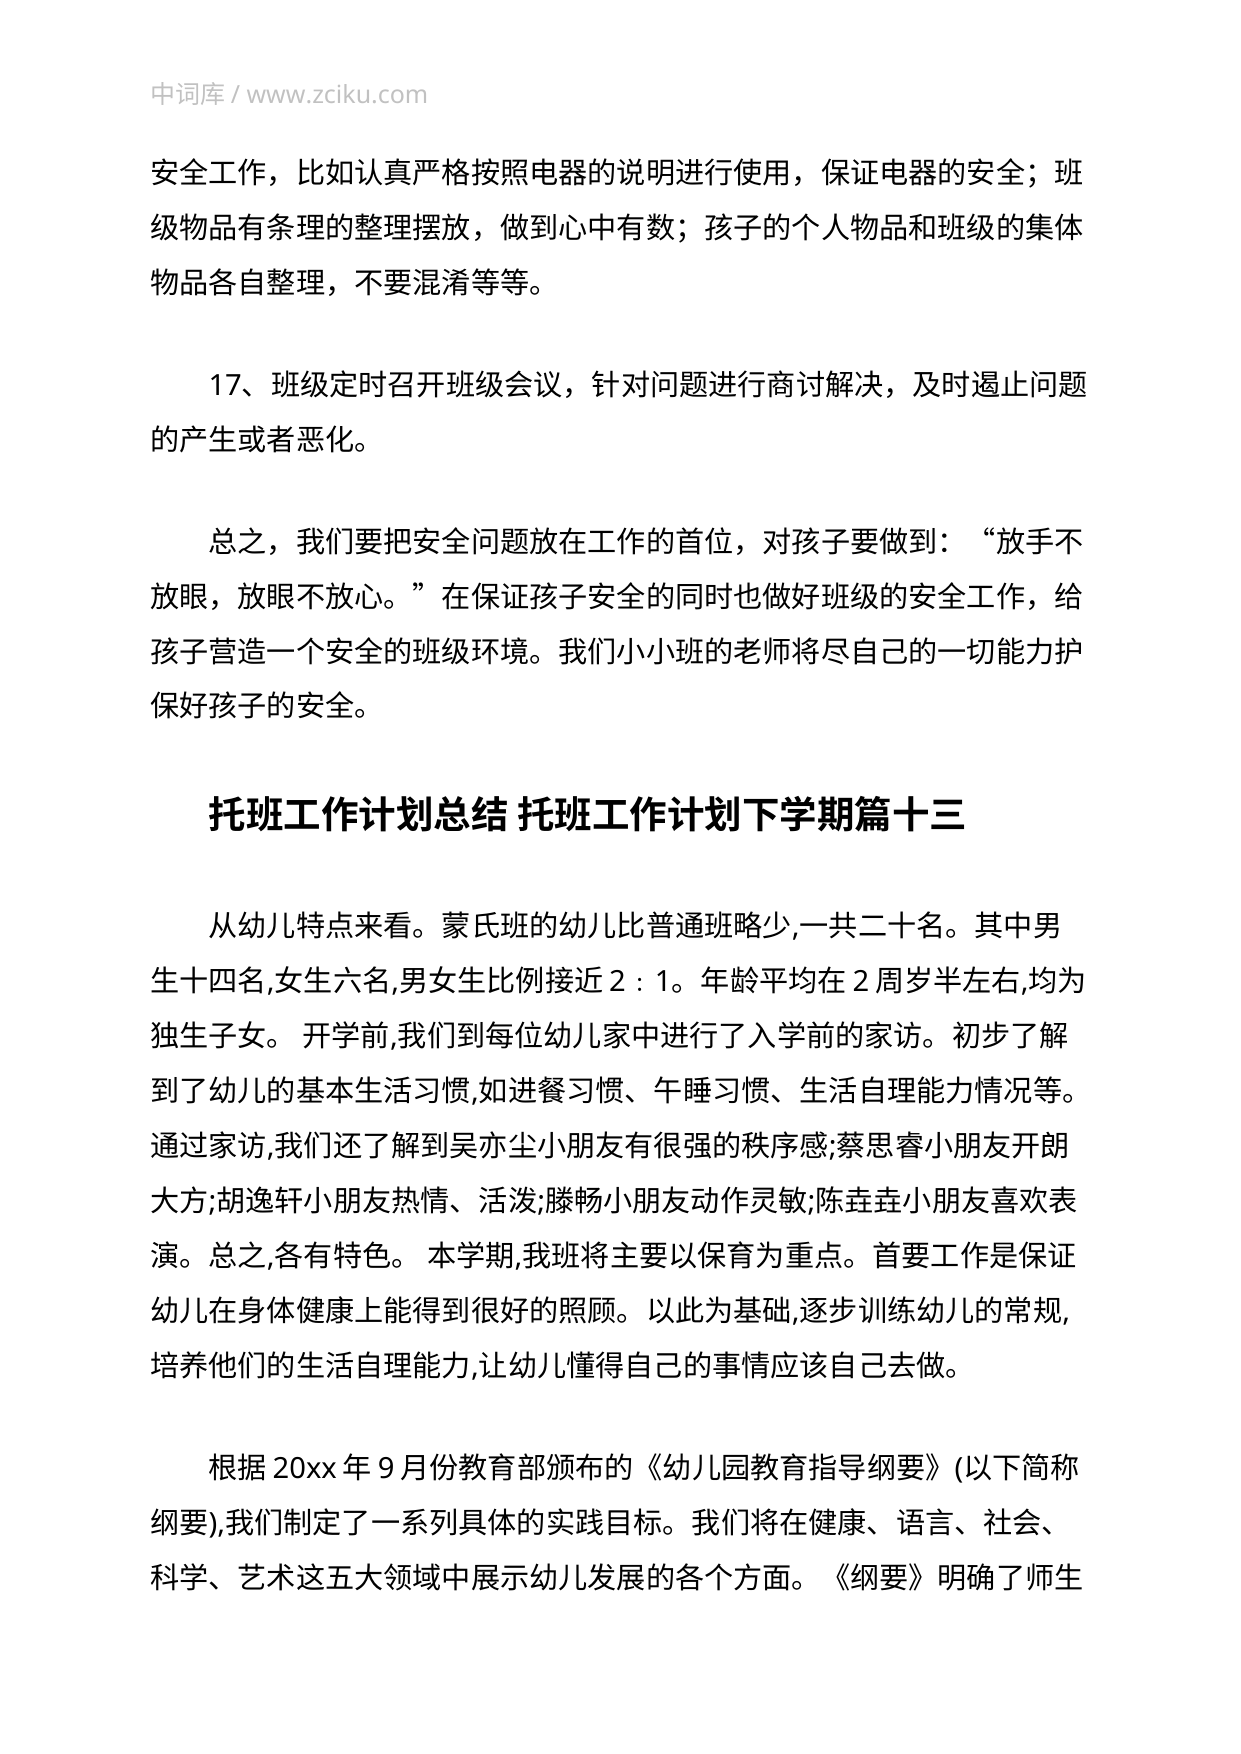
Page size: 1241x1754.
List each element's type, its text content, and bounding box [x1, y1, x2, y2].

text 托班工作计划总结 托班工作计划下学期篇十三 [150, 785, 1090, 839]
text 总之，我们要把安全问题放在工作的首位，对孩子要做到：“放手不放眼，放眼不放心。”在保证孩子安全的同时也做好班级的安全工作，给孩子营造一个安全的班级环境。我们小小班的老师将尽自己的一切能力护保好孩子的安全。 [150, 518, 1090, 725]
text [150, 1444, 1090, 1596]
text 从幼儿特点来看。蒙氏班的幼儿比普通班略少,一共二十名。其中男生十四名,女生六名,男女生比例接近2﹕1。年龄平均在2周岁半左右,均为独生子女。 开学前,我们到每位幼儿家中进行了入学前的家访。初步了解到了幼儿的基本生活习惯,如进餐习惯、午睡习惯、生活自理能力情况等。通过家访,我们还了解到吴亦尘小朋友有很强的秩序感;蔡思睿小朋友开朗大方;胡逸轩小朋友热情、活泼;滕畅小朋友动作灵敏;陈垚垚小朋友喜欢表演。总之,各有特色。 本学期,我班将主要以保育为重点。首要工作是保证幼儿在身体健康上能得到很好的照顾。以此为基础,逐步训练幼儿的常规,培养他们的生活自理能力,让幼儿懂得自己的事情应该自己去做。 [150, 902, 1090, 1384]
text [150, 150, 1090, 302]
text 17、班级定时召开班级会议，针对问题进行商讨解决，及时遏止问题的产生或者恶化。 [150, 362, 1090, 459]
